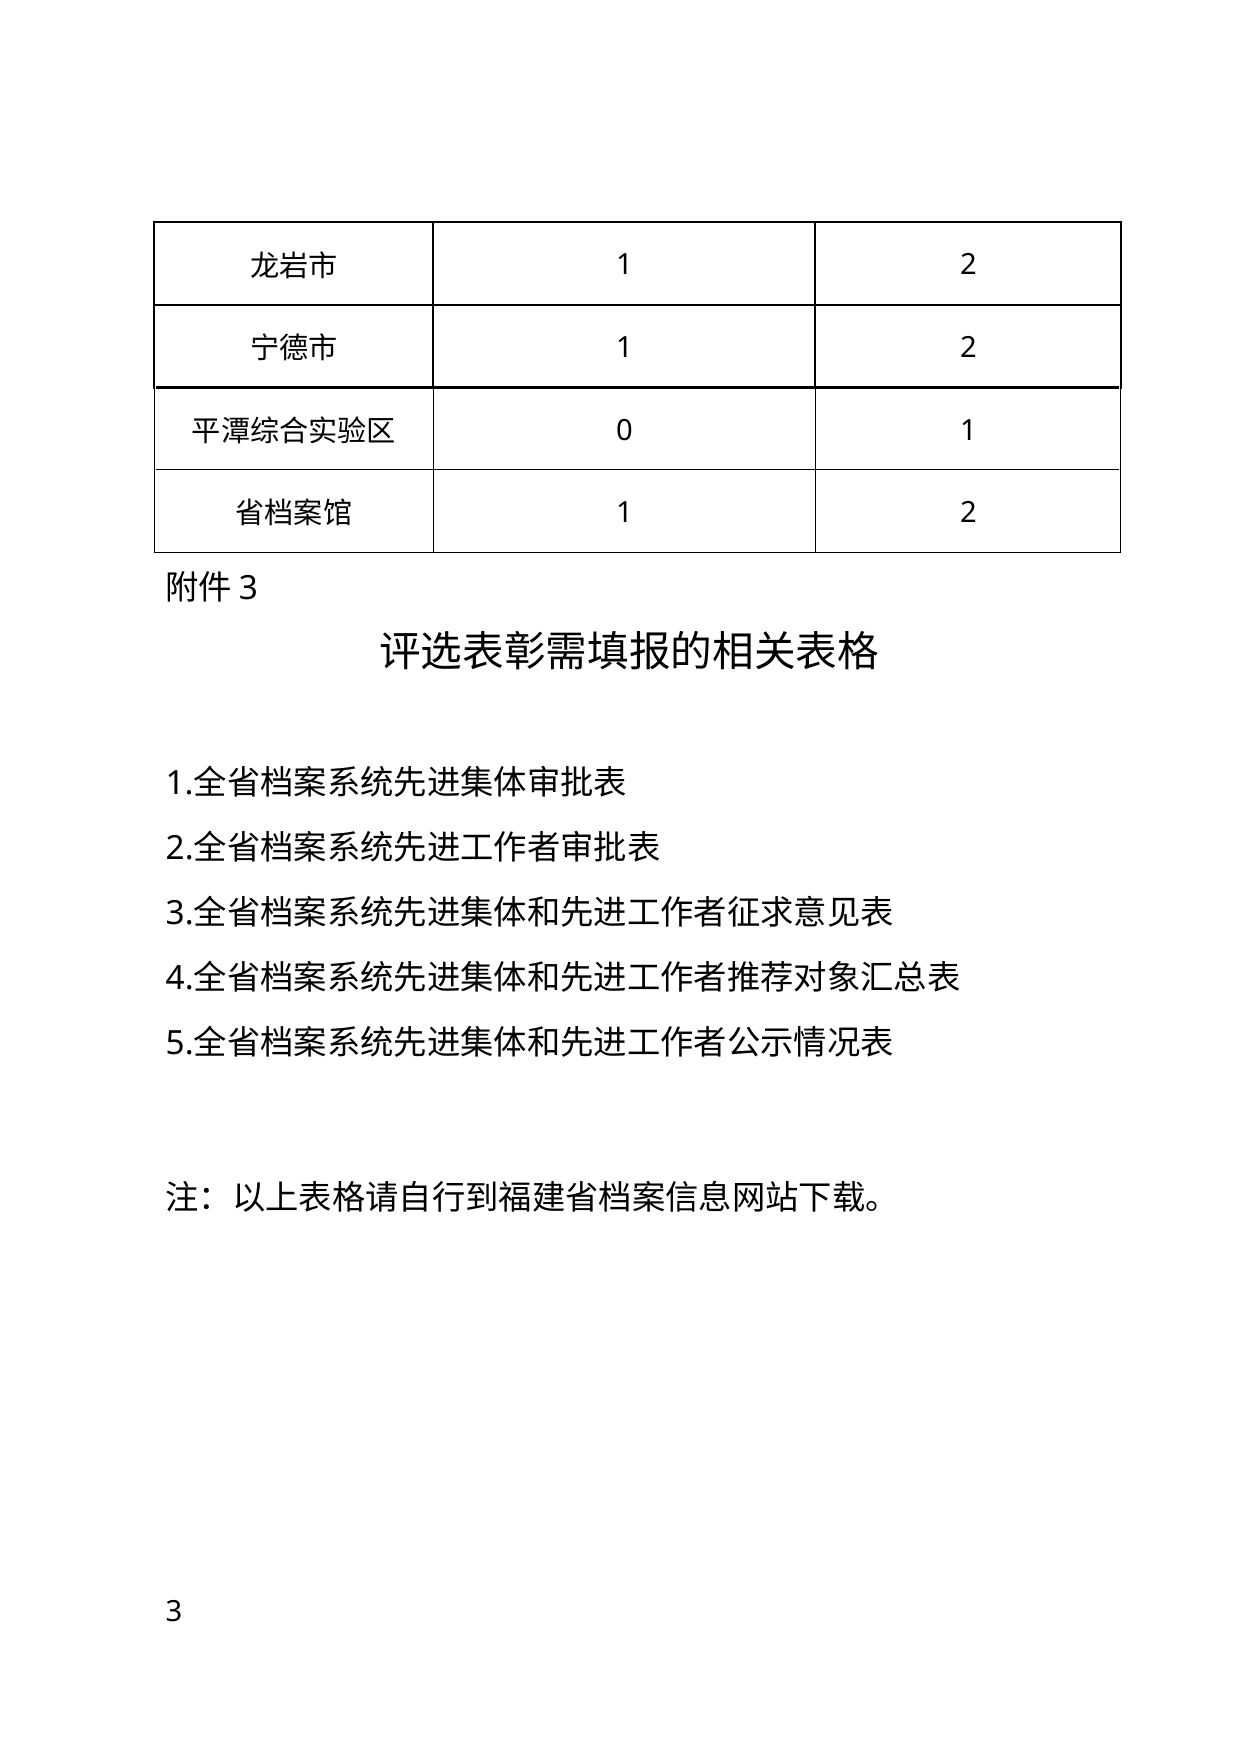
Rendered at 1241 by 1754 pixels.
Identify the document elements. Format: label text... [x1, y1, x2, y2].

text 附件3 [165, 553, 1092, 618]
table_cell 1 [434, 306, 814, 386]
table_cell 2 [816, 306, 1120, 386]
table_cell 龙岩市 [155, 223, 432, 304]
table_cell 0 [434, 389, 815, 469]
table_cell 1 [816, 386, 1120, 469]
text 3.全省档案系统先进集体和先进工作者征求意见表 [165, 878, 1092, 943]
table_cell 1 [434, 470, 815, 552]
text 5.全省档案系统先进集体和先进工作者公示情况表 [165, 1008, 1092, 1073]
text 1.全省档案系统先进集体审批表 [165, 748, 1092, 813]
table_cell 2 [816, 469, 1120, 552]
table_cell 省档案馆 [155, 470, 433, 552]
text 4.全省档案系统先进集体和先进工作者推荐对象汇总表 [165, 943, 1092, 1008]
text 2.全省档案系统先进工作者审批表 [165, 813, 1092, 878]
text 注：以上表格请自行到福建省档案信息网站下载。 [165, 1170, 1092, 1235]
text 评选表彰需填报的相关表格 [165, 618, 1092, 683]
table_cell 宁德市 [155, 306, 432, 386]
table_cell 2 [816, 223, 1120, 304]
table_cell 平潭综合实验区 [155, 387, 433, 469]
table_cell 1 [434, 223, 814, 304]
